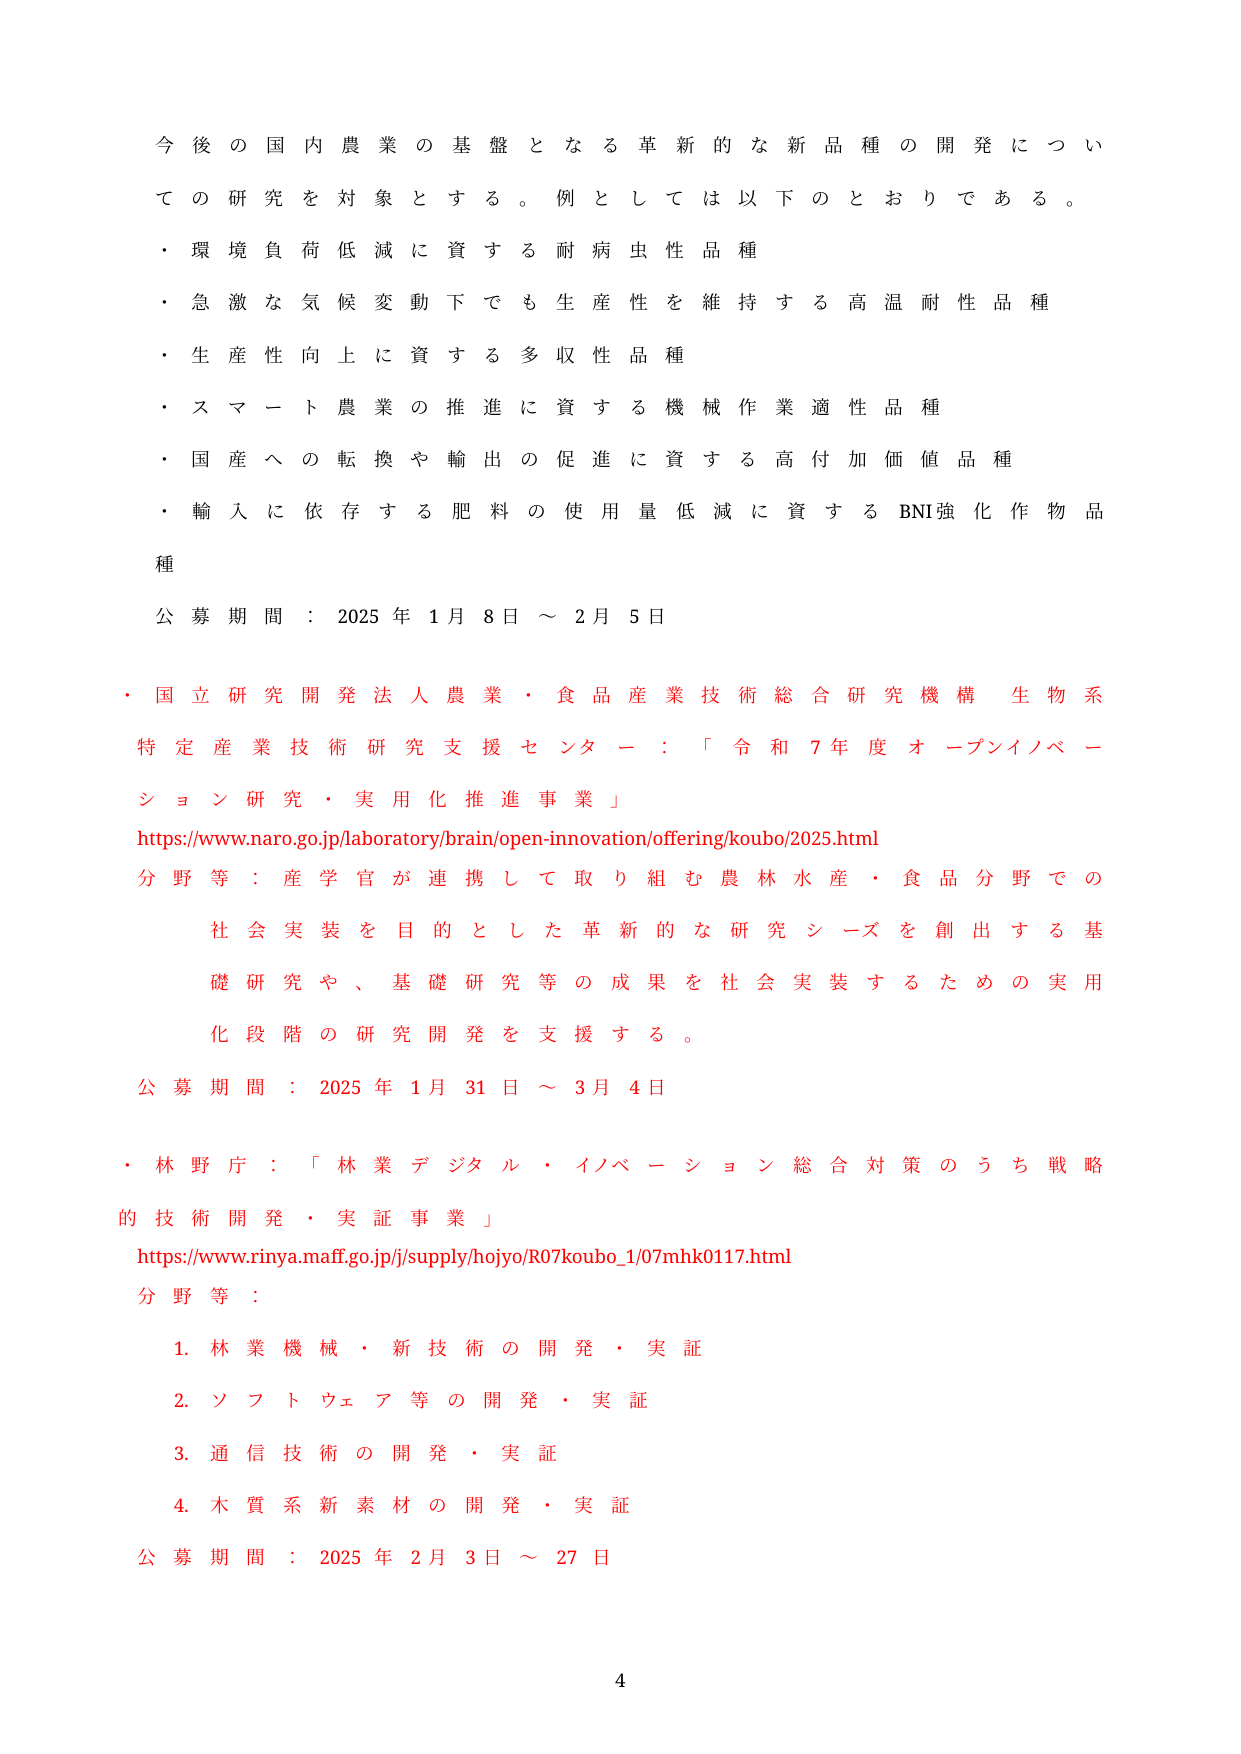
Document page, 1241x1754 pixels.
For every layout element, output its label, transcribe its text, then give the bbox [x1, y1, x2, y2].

text 公募期間：2025年2月3日～27日 [119, 1531, 1121, 1583]
text ・国立研究開発法人農業・食品産業技術総合研究機構 生物系特定産業技術研究支援センター：「令和7年度オープンイノベーション研究・実用化推進事業」 [119, 668, 1121, 825]
text 1. 林業機械・新技術の開発・実証 [163, 1321, 1121, 1374]
text ・林野庁：「林業デジタル・イノベーション総合対策のうち戦略的技術開発・実証事業」 [119, 1138, 1121, 1243]
text https://www.rinya.maff.go.jp/j/supply/hojyo/R07koubo_1/07mhk0117.html [119, 1243, 1121, 1269]
text ・国産への転換や輸出の促進に資する高付加価値品種 [148, 432, 1121, 485]
text 3. 通信技術の開発・実証 [163, 1426, 1121, 1478]
text 今後の国内農業の基盤となる革新的な新品種の開発についての研究を対象とする。例としては以下のとおりである。 [148, 119, 1121, 223]
text ・環境負荷低減に資する耐病虫性品種 [148, 223, 1121, 276]
text ・スマート農業の推進に資する機械作業適性品種 [148, 380, 1121, 432]
text 分野等： [119, 1269, 1121, 1321]
text 公募期間：2025年1月8日～2月5日 [119, 589, 1121, 642]
text ・輸入に依存する肥料の使用量低減に資するBNI強化作物品種 [148, 485, 1121, 589]
text https://www.naro.go.jp/laboratory/brain/open-innovation/offering/koubo/2025.html [119, 825, 1121, 851]
text ・急激な気候変動下でも生産性を維持する高温耐性品種 [148, 276, 1121, 328]
text ・生産性向上に資する多収性品種 [148, 328, 1121, 380]
text 4. 木質系新素材の開発・実証 [163, 1478, 1121, 1531]
text 公募期間：2025年1月31日～3月4日 [119, 1060, 1121, 1112]
text 2. ソフトウェア等の開発・実証 [163, 1374, 1121, 1426]
text 分野等：産学官が連携して取り組む農林水産・食品分野での社会実装を目的とした革新的な研究シーズを創出する基礎研究や、基礎研究等の成果を社会実装するための実用化段階の研究開発を支援する。 [137, 851, 1121, 1060]
